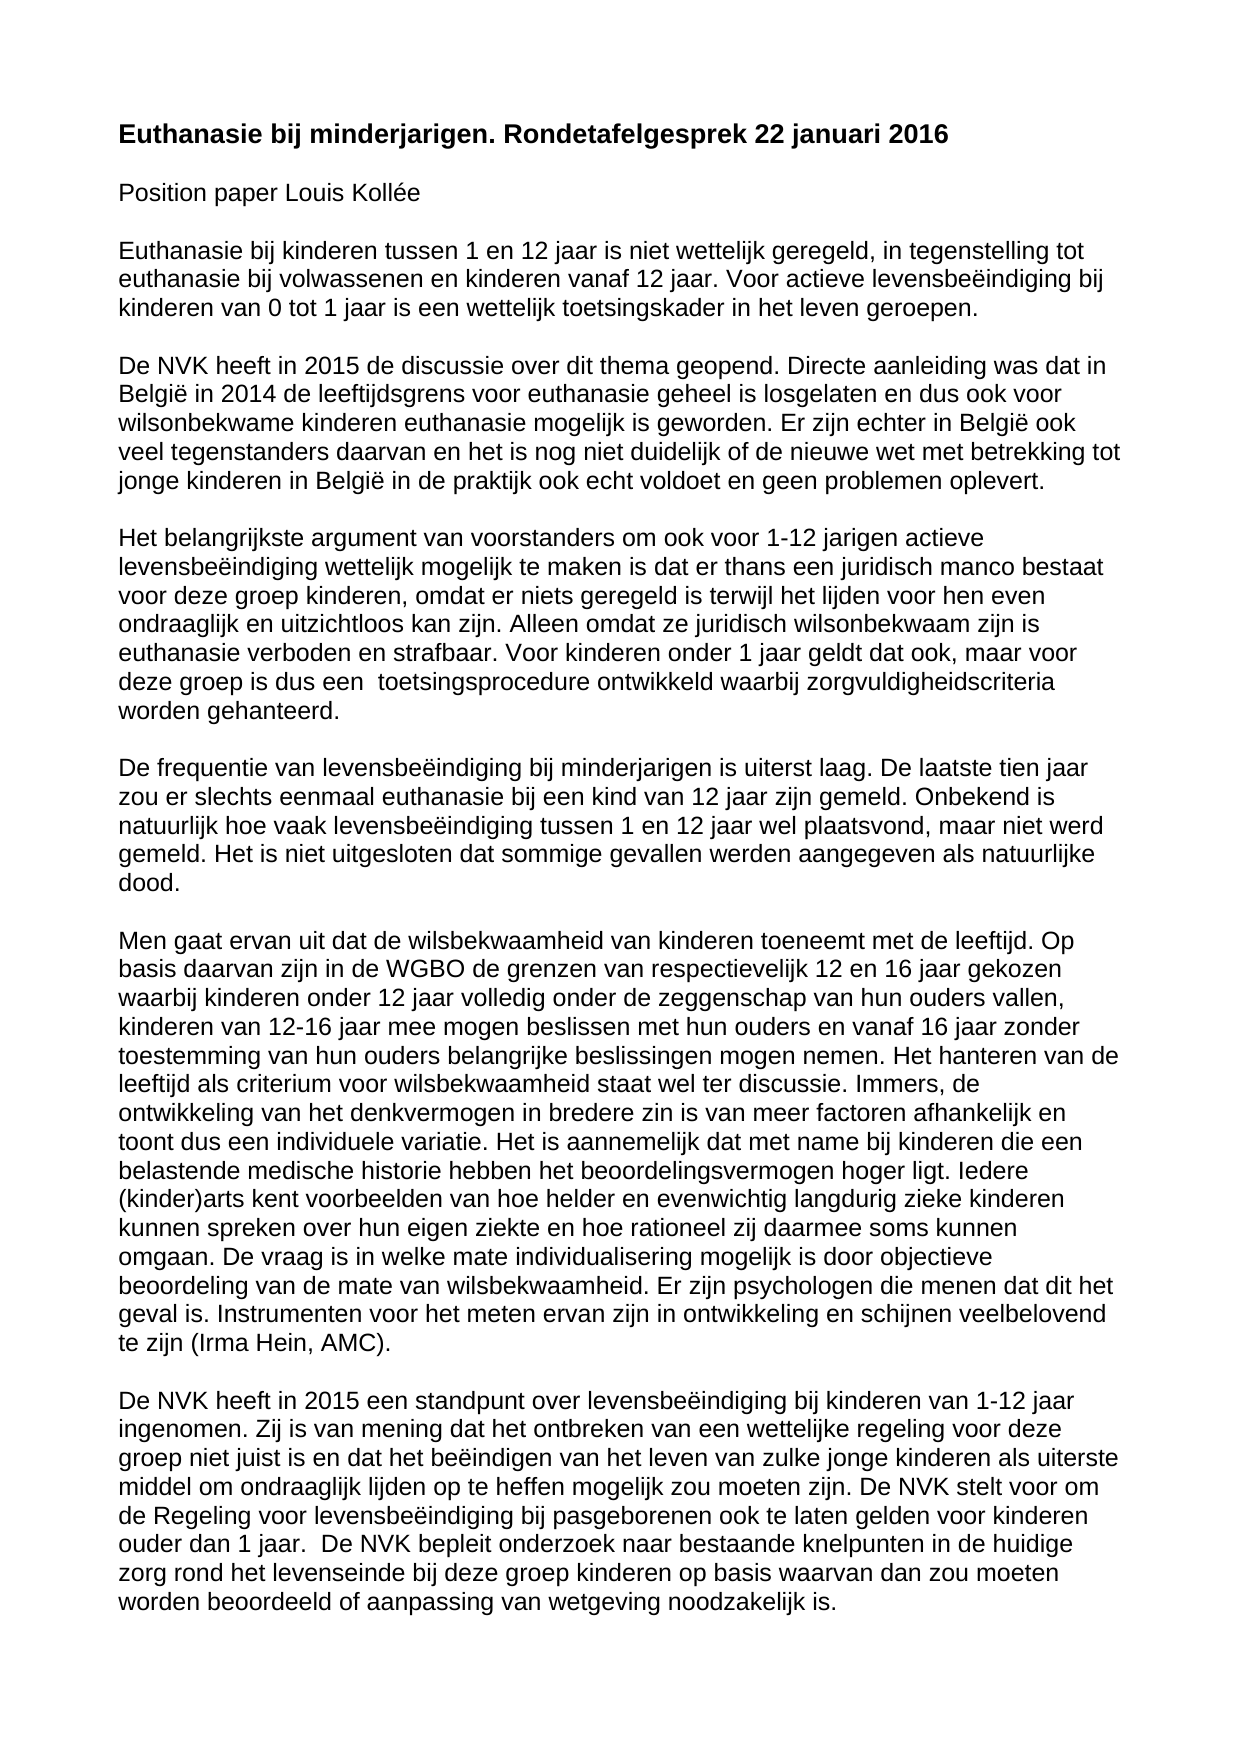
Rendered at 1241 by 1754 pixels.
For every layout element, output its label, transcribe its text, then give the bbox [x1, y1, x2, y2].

text Euthanasie bij minderjarigen. Rondetafelgesprek 22 januari 2016 [118, 118, 1122, 149]
text De NVK heeft in 2015 een standpunt over levensbeëindiging bij kinderen van 1-12 jaar ingenomen. Zij is van mening dat het ontbreken van een wettelijke regeling voor deze groep niet juist is en dat het beëindigen van het leven van zulke jonge kinderen als uiterste middel om ondraaglijk lijden op te heffen mogelijk zou moeten zijn. De NVK stelt voor om de Regeling voor levensbeëindiging bij pasgeborenen ook te laten gelden voor kinderen ouder dan 1 jaar. De NVK bepleit onderzoek naar bestaande knelpunten in de huidige zorg rond het levenseinde bij deze groep kinderen op basis waarvan dan zou moeten worden beoordeeld of aanpassing van wetgeving noodzakelijk is. [118, 1386, 1122, 1616]
text Het belangrijkste argument van voorstanders om ook voor 1-12 jarigen actieve levensbeëindiging wettelijk mogelijk te maken is dat er thans een juridisch manco bestaat voor deze groep kinderen, omdat er niets geregeld is terwijl het lijden voor hen even ondraaglijk en uitzichtloos kan zijn. Alleen omdat ze juridisch wilsonbekwaam zijn is euthanasie verboden en strafbaar. Voor kinderen onder 1 jaar geldt dat ook, maar voor deze groep is dus een toetsingsprocedure ontwikkeld waarbij zorgvuldigheidscriteria worden gehanteerd. [118, 523, 1122, 724]
text Men gaat ervan uit dat de wilsbekwaamheid van kinderen toeneemt met de leeftijd. Op basis daarvan zijn in de WGBO de grenzen van respectievelijk 12 en 16 jaar gekozen waarbij kinderen onder 12 jaar volledig onder de zeggenschap van hun ouders vallen, kinderen van 12-16 jaar mee mogen beslissen met hun ouders en vanaf 16 jaar zonder toestemming van hun ouders belangrijke beslissingen mogen nemen. Het hanteren van de leeftijd als criterium voor wilsbekwaamheid staat wel ter discussie. Immers, de ontwikkeling van het denkvermogen in bredere zin is van meer factoren afhankelijk en toont dus een individuele variatie. Het is aannemelijk dat met name bij kinderen die een belastende medische historie hebben het beoordelingsvermogen hoger ligt. Iedere (kinder)arts kent voorbeelden van hoe helder en evenwichtig langdurig zieke kinderen kunnen spreken over hun eigen ziekte en hoe rationeel zij daarmee soms kunnen omgaan. De vraag is in welke mate individualisering mogelijk is door objectieve beoordeling van de mate van wilsbekwaamheid. Er zijn psychologen die menen dat dit het geval is. Instrumenten voor het meten ervan zijn in ontwikkeling en schijnen veelbelovend te zijn (Irma Hein, AMC). [118, 926, 1122, 1357]
text Euthanasie bij kinderen tussen 1 en 12 jaar is niet wettelijk geregeld, in tegenstelling tot euthanasie bij volwassenen en kinderen vanaf 12 jaar. Voor actieve levensbeëindiging bij kinderen van 0 tot 1 jaar is een wettelijk toetsingskader in het leven geroepen. [118, 236, 1122, 322]
text De frequentie van levensbeëindiging bij minderjarigen is uiterst laag. De laatste tien jaar zou er slechts eenmaal euthanasie bij een kind van 12 jaar zijn gemeld. Onbekend is natuurlijk hoe vaak levensbeëindiging tussen 1 en 12 jaar wel plaatsvond, maar niet werd gemeld. Het is niet uitgesloten dat sommige gevallen werden aangegeven als natuurlijke dood. [118, 753, 1122, 897]
text De NVK heeft in 2015 de discussie over dit thema geopend. Directe aanleiding was dat in België in 2014 de leeftijdsgrens voor euthanasie geheel is losgelaten en dus ook voor wilsonbekwame kinderen euthanasie mogelijk is geworden. Er zijn echter in België ook veel tegenstanders daarvan en het is nog niet duidelijk of de nieuwe wet met betrekking tot jonge kinderen in België in de praktijk ook echt voldoet en geen problemen oplevert. [118, 351, 1122, 494]
text Position paper Louis Kollée [118, 178, 1122, 207]
